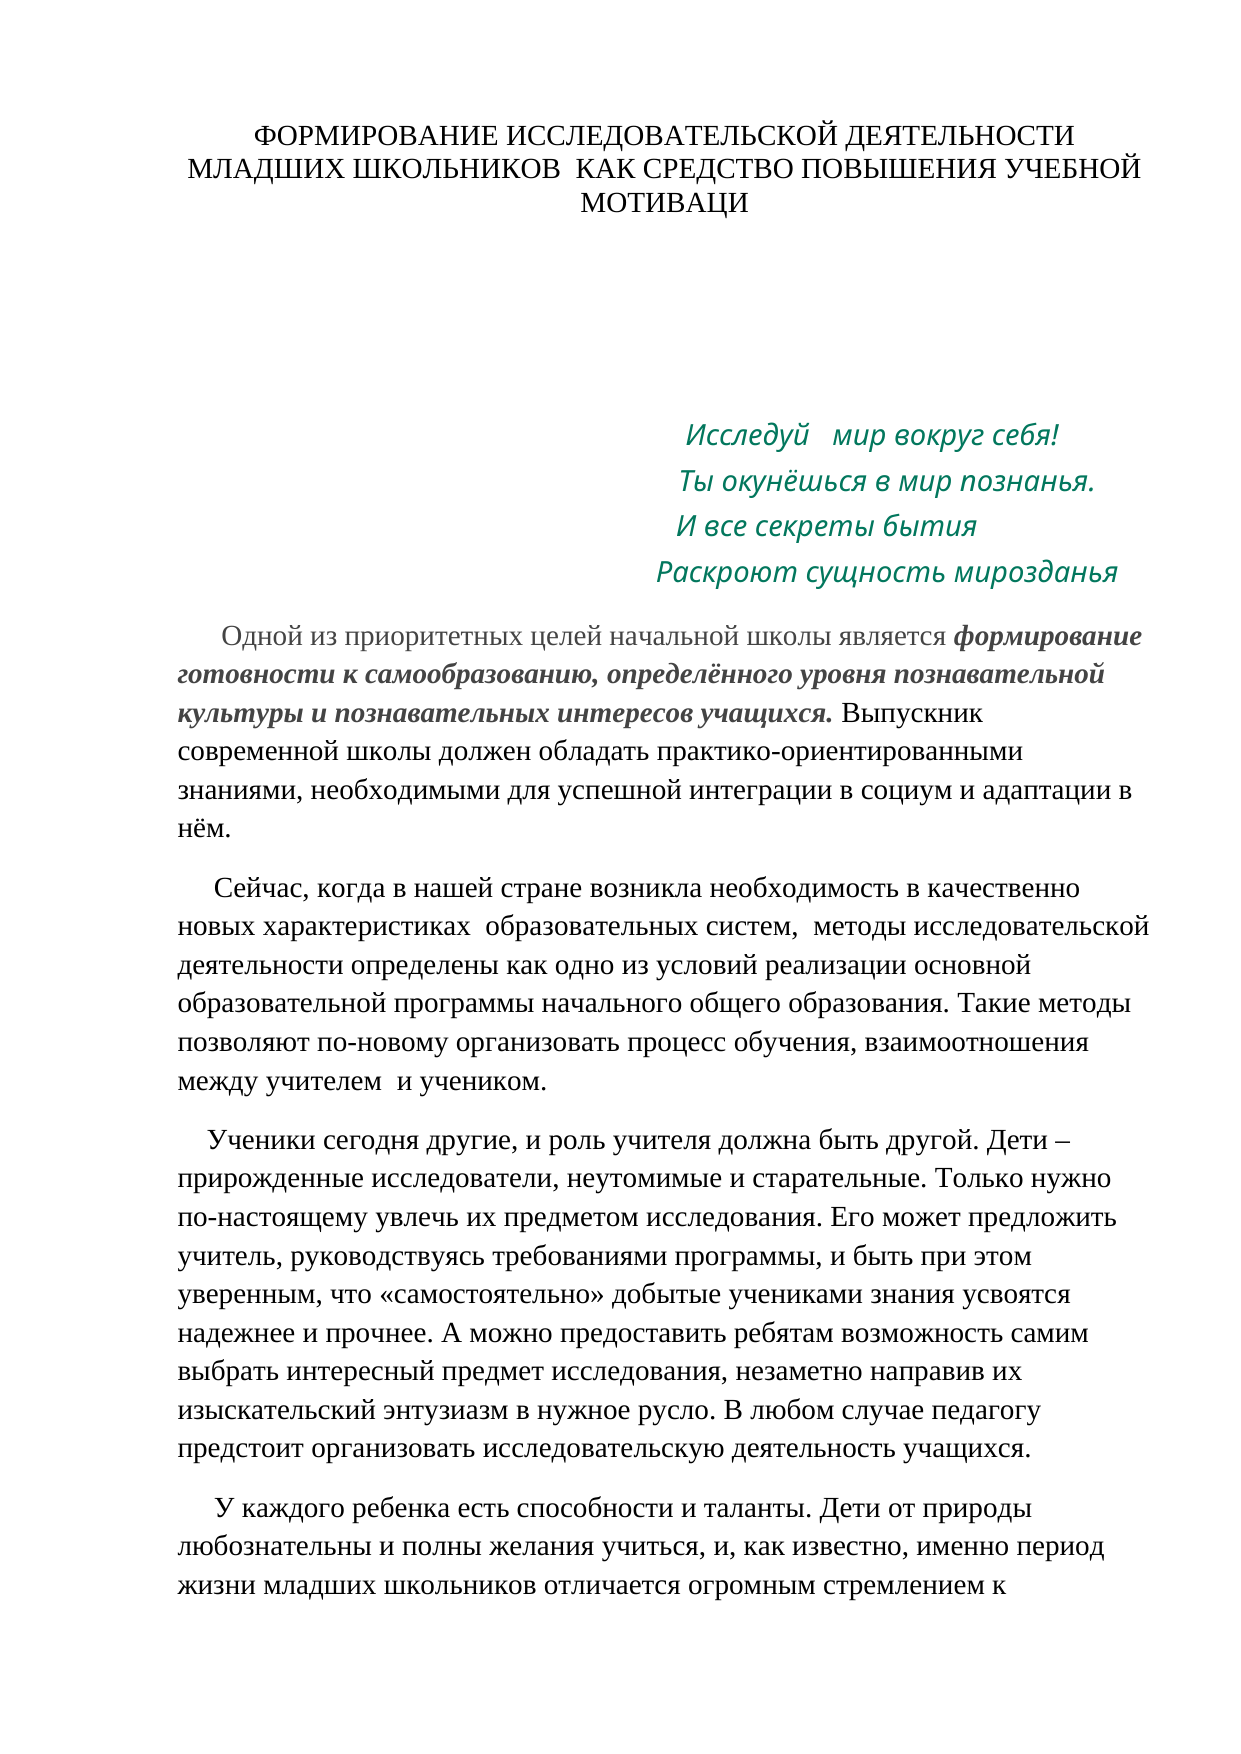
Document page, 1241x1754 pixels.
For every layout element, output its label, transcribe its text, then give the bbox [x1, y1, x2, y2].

text Сейчас, когда в нашей стране возникла необходимость в качественно новых характеристиках образовательных систем, методы исследовательской деятельности определены как одно из условий реализации основной образовательной программы начального общего образования. Такие методы позволяют по-новому организовать процесс обучения, взаимоотношения между учителем и учеником. [177, 870, 1152, 1096]
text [177, 1490, 1152, 1600]
text Исследуй мир вокруг себя! Ты окунёшься в мир познанья. И все секреты бытия Раскроют сущность мирозданья [177, 414, 1152, 591]
text Одной из приоритетных целей начальной школы является формирование готовности к самообразованию, определённого уровня познавательной культуры и познавательных интересов учащихся. Выпускник современной школы должен обладать практико-ориентированными знаниями, необходимыми для успешной интеграции в социум и адаптации в нём. [177, 618, 1152, 844]
text ФОРМИРОВАНИЕ ИССЛЕДОВАТЕЛЬСКОЙ ДЕЯТЕЛЬНОСТИ МЛАДШИХ ШКОЛЬНИКОВ КАК СРЕДСТВО ПОВЫШЕНИЯ УЧЕБНОЙ МОТИВАЦИ [177, 118, 1152, 219]
text Ученики сегодня другие, и роль учителя должна быть другой. Дети – прирожденные исследователи, неутомимые и старательные. Только нужно по-настоящему увлечь их предметом исследования. Его может предложить учитель, руководствуясь требованиями программы, и быть при этом уверенным, что «самостоятельно» добытые учениками знания усвоятся надежнее и прочнее. А можно предоставить ребятам возможность самим выбрать интересный предмет исследования, незаметно направив их изыскательский энтузиазм в нужное русло. В любом случае педагогу предстоит организовать исследовательскую деятельность учащихся. [177, 1122, 1152, 1464]
